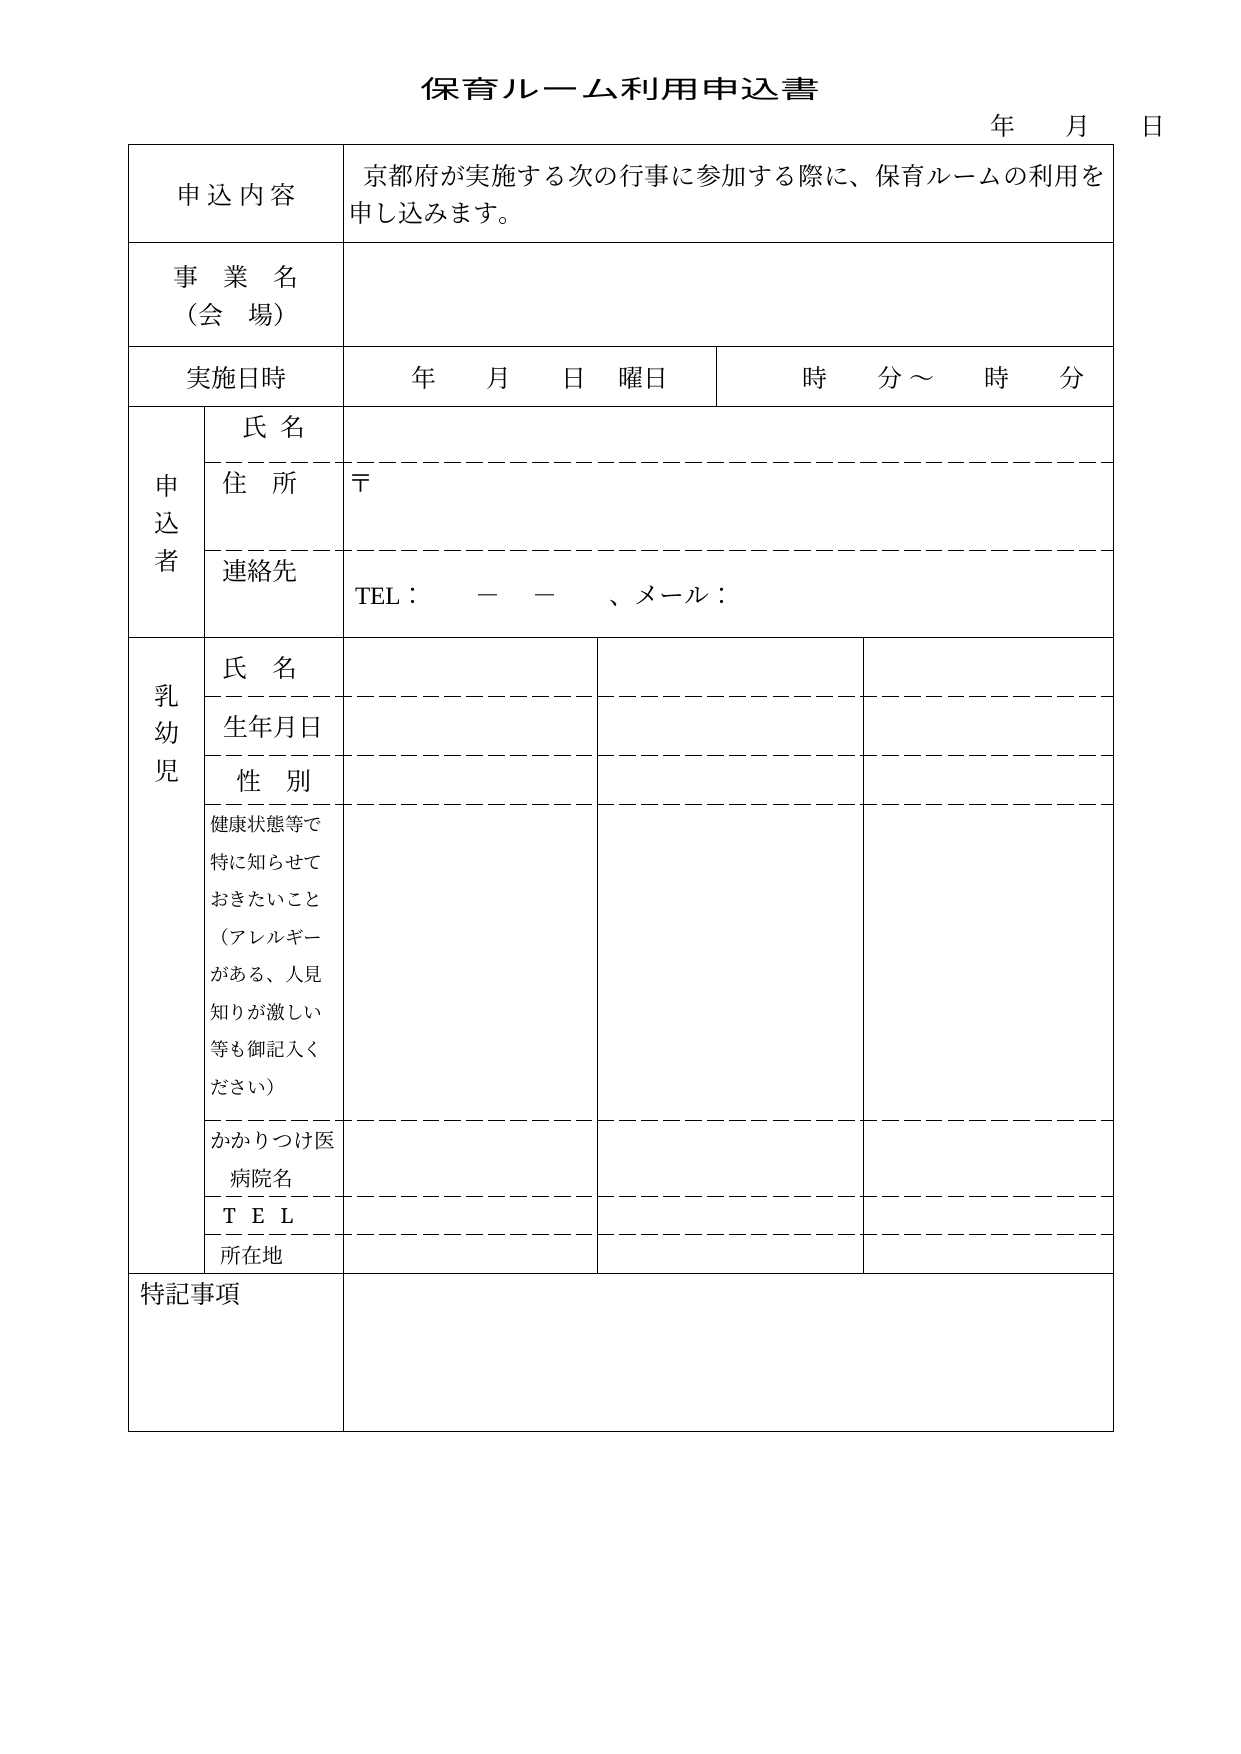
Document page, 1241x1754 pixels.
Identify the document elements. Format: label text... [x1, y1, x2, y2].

table_cell [864, 804, 1113, 1120]
text 保育ルーム利用申込書 [75, 68, 1165, 106]
table_header 申 込 内 容 [129, 145, 343, 242]
table_cell [864, 1120, 1113, 1196]
table_cell [344, 696, 597, 754]
table_cell 住 所 [205, 462, 343, 550]
table_cell [864, 1196, 1113, 1234]
table_cell かかりつけ医 病院名 [205, 1120, 343, 1196]
table_cell TEL： － － 、メール： [344, 550, 1113, 637]
table_cell [598, 804, 863, 1120]
table_cell 氏 名 [205, 638, 343, 696]
table_cell 事 業 名 （会 場） [129, 243, 343, 346]
table_cell [598, 1234, 863, 1273]
table_cell [344, 755, 597, 804]
table_cell [344, 638, 597, 696]
table_cell 〒 [344, 462, 1113, 550]
table_cell TEL [205, 1196, 343, 1234]
table_cell [598, 696, 863, 754]
table_cell [864, 696, 1113, 754]
table_cell [864, 755, 1113, 804]
table_cell [598, 638, 863, 696]
table_cell [344, 1120, 597, 1196]
table_cell 乳 幼 児 [129, 638, 204, 1273]
table_cell 時 分 ～ 時 分 [717, 347, 1113, 406]
table_cell [864, 1234, 1113, 1273]
table_cell [344, 1196, 597, 1234]
table_cell [344, 407, 1113, 462]
table_cell 所在地 [205, 1234, 343, 1273]
text 年 月 日 [75, 106, 1165, 143]
table_cell [598, 1120, 863, 1196]
table_header 京都府が実施する次の行事に参加する際に、保育ルームの利用を申し込みます。 [344, 145, 1113, 242]
table_cell 健康状態等で特に知らせておきたいこと（アレルギーがある、人見知りが激しい等も御記入ください） [205, 804, 343, 1120]
table_cell [864, 638, 1113, 696]
table_cell [598, 755, 863, 804]
table_cell [344, 804, 597, 1120]
table_cell 氏 名 [205, 407, 343, 462]
table_cell 性 別 [205, 755, 343, 804]
table_cell [344, 1274, 1113, 1431]
table_cell 生年月日 [205, 696, 343, 754]
table_cell [344, 243, 1113, 346]
table_cell 年 月 日 曜日 [344, 347, 716, 406]
table_cell 実施日時 [129, 347, 343, 406]
table_cell 申 込 者 [129, 407, 204, 637]
table_cell 特記事項 [129, 1274, 343, 1431]
table_cell [598, 1196, 863, 1234]
table_cell [344, 1234, 597, 1273]
table_cell 連絡先 [205, 550, 343, 637]
